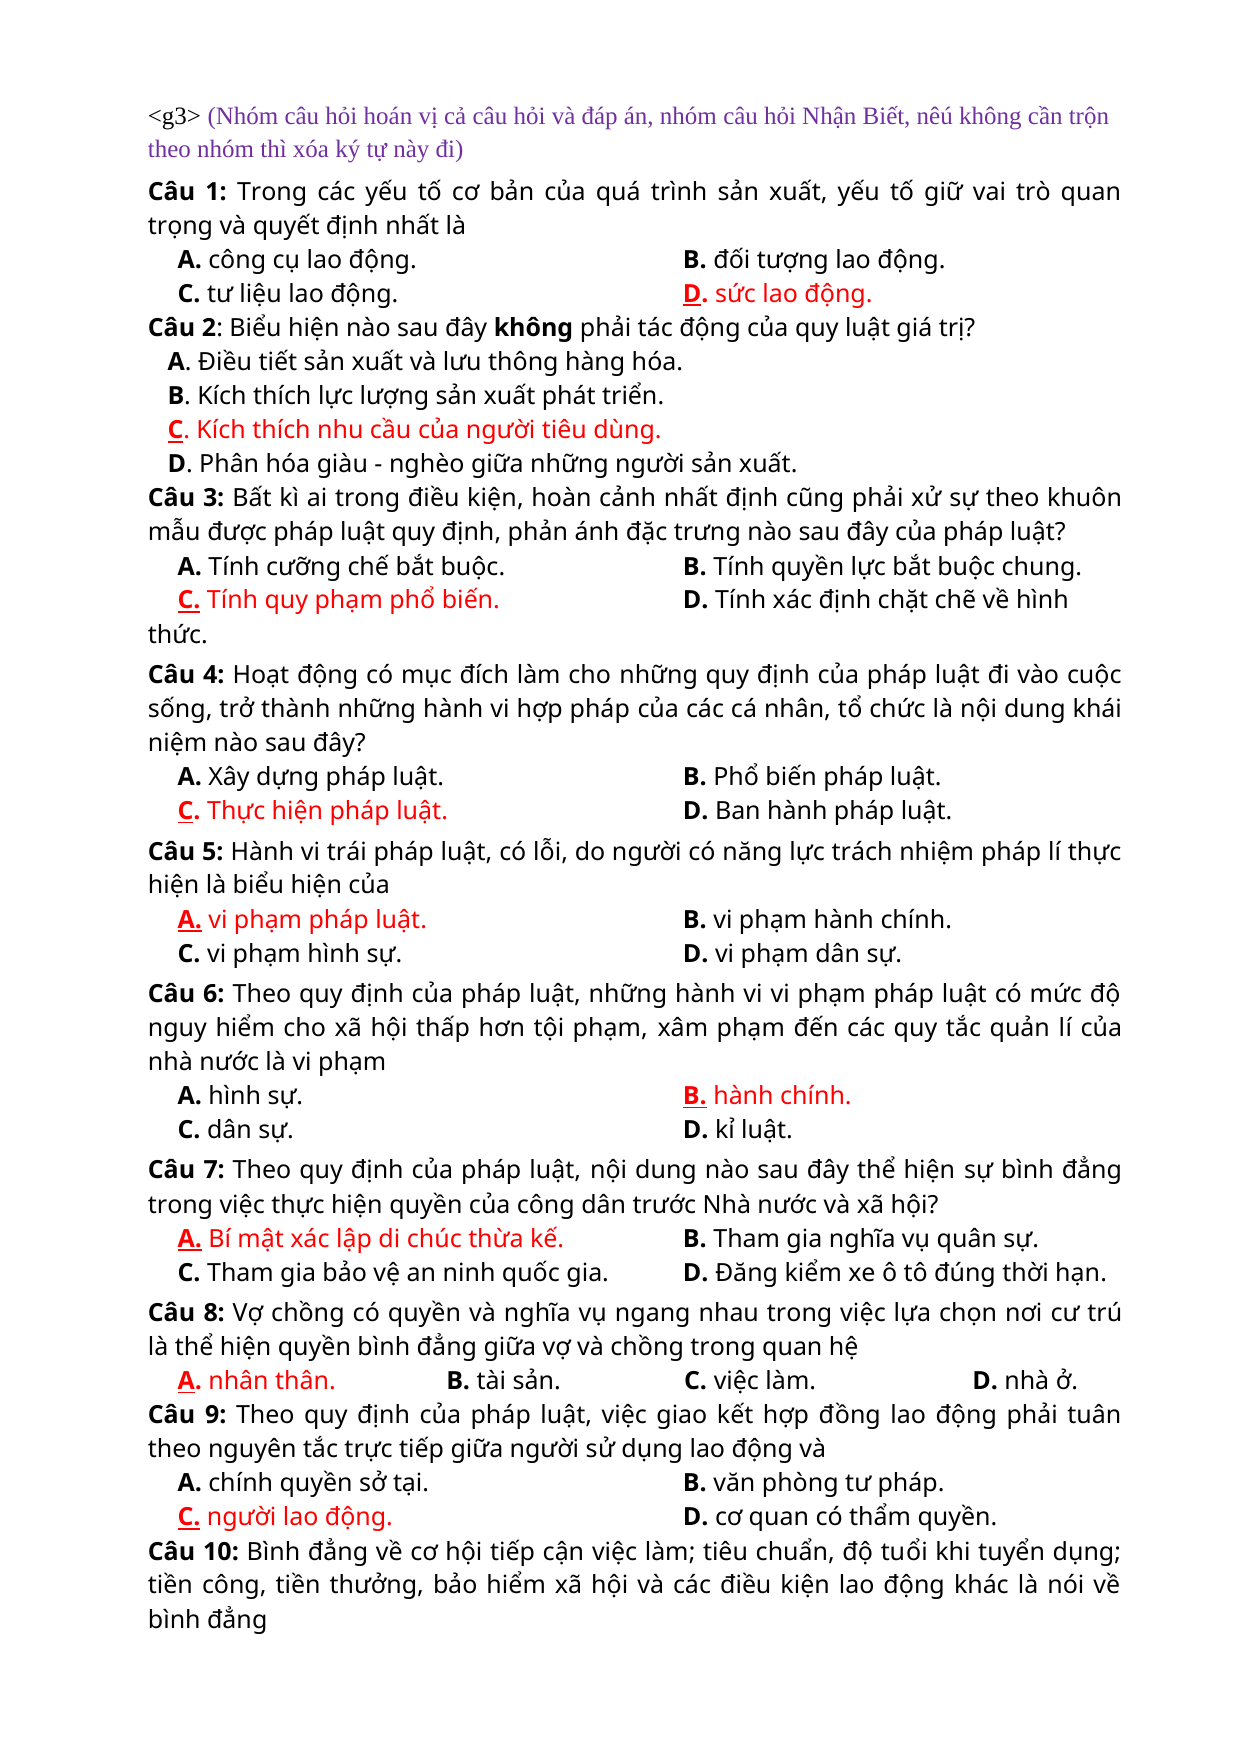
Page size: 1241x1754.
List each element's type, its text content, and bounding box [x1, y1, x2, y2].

text A. chính quyền sở tại. B. văn phòng tư pháp. [148, 1465, 1122, 1499]
text A. hình sự. B. hành chính. [148, 1078, 1122, 1112]
text Câu 1: Trong các yếu tố cơ bản của quá trình sản xuất, yếu tố giữ vai trò quan trọng và quyết định nhất là [148, 173, 1122, 242]
text C. Tính quy phạm phổ biến. D. Tính xác định chặt chẽ về hình thức. [148, 582, 1122, 650]
text Câu 5: Hành vi trái pháp luật, có lỗi, do người có năng lực trách nhiệm pháp lí thực hiện là biểu hiện của [148, 833, 1122, 901]
text <g3> (Nhóm câu hỏi hoán vị cả câu hỏi và đáp án, nhóm câu hỏi Nhận Biết, nêú không cần trộn theo nhóm thì xóa ký tự này đi) [148, 101, 1122, 163]
text B. Kích thích lực lượng sản xuất phát triển. [148, 378, 1122, 412]
text Câu 8: Vợ chồng có quyền và nghĩa vụ ngang nhau trong việc lựa chọn nơi cư trú là thể hiện quyền bình đẳng giữa vợ và chồng trong quan hệ [148, 1295, 1122, 1363]
text A. Tính cưỡng chế bắt buộc. B. Tính quyền lực bắt buộc chung. [148, 548, 1122, 582]
text C. vi phạm hình sự. D. vi phạm dân sự. [148, 935, 1122, 969]
text D. Phân hóa giàu - nghèo giữa những người sản xuất. [148, 446, 1122, 480]
text Câu 9: Theo quy định của pháp luật, việc giao kết hợp đồng lao động phải tuân theo nguyên tắc trực tiếp giữa người sử dụng lao động và [148, 1397, 1122, 1465]
text Câu 10: Bình đẳng về cơ hội tiếp cận việc làm; tiêu chuẩn, độ tuổi khi tuyển dụng; tiền công, tiền thưởng, bảo hiểm xã hội và các điều kiện lao động khác là nói về bình đẳng [148, 1533, 1122, 1635]
text A. Bí mật xác lập di chúc thừa kế. B. Tham gia nghĩa vụ quân sự. [148, 1220, 1122, 1254]
text Câu 2: Biểu hiện nào sau đây không phải tác động của quy luật giá trị? [148, 310, 1122, 344]
text Câu 7: Theo quy định của pháp luật, nội dung nào sau đây thể hiện sự bình đẳng trong việc thực hiện quyền của công dân trước Nhà nước và xã hội? [148, 1152, 1122, 1220]
text Câu 3: Bất kì ai trong điều kiện, hoàn cảnh nhất định cũng phải xử sự theo khuôn mẫu được pháp luật quy định, phản ánh đặc trưng nào sau đây của pháp luật? [148, 480, 1122, 548]
text A. Điều tiết sản xuất và lưu thông hàng hóa. [148, 344, 1122, 378]
text A. công cụ lao động. B. đối tượng lao động. [148, 242, 1122, 276]
text Câu 6: Theo quy định của pháp luật, những hành vi vi phạm pháp luật có mức độ nguy hiểm cho xã hội thấp hơn tội phạm, xâm phạm đến các quy tắc quản lí của nhà nước là vi phạm [148, 976, 1122, 1078]
text C. Kích thích nhu cầu của người tiêu dùng. [148, 412, 1122, 446]
text A. vi phạm pháp luật. B. vi phạm hành chính. [148, 901, 1122, 935]
text A. Xây dựng pháp luật. B. Phổ biến pháp luật. [148, 759, 1122, 793]
text Câu 4: Hoạt động có mục đích làm cho những quy định của pháp luật đi vào cuộc sống, trở thành những hành vi hợp pháp của các cá nhân, tổ chức là nội dung khái niệm nào sau đây? [148, 657, 1122, 759]
text C. người lao động. D. cơ quan có thẩm quyền. [148, 1499, 1122, 1533]
text C. dân sự. D. kỉ luật. [148, 1112, 1122, 1146]
text C. Tham gia bảo vệ an ninh quốc gia. D. Đăng kiểm xe ô tô đúng thời hạn. [148, 1254, 1122, 1288]
text A. nhân thân. B. tài sản. C. việc làm. D. nhà ở. [148, 1363, 1122, 1397]
text C. tư liệu lao động. D. sức lao động. [148, 276, 1122, 310]
text C. Thực hiện pháp luật. D. Ban hành pháp luật. [148, 793, 1122, 827]
